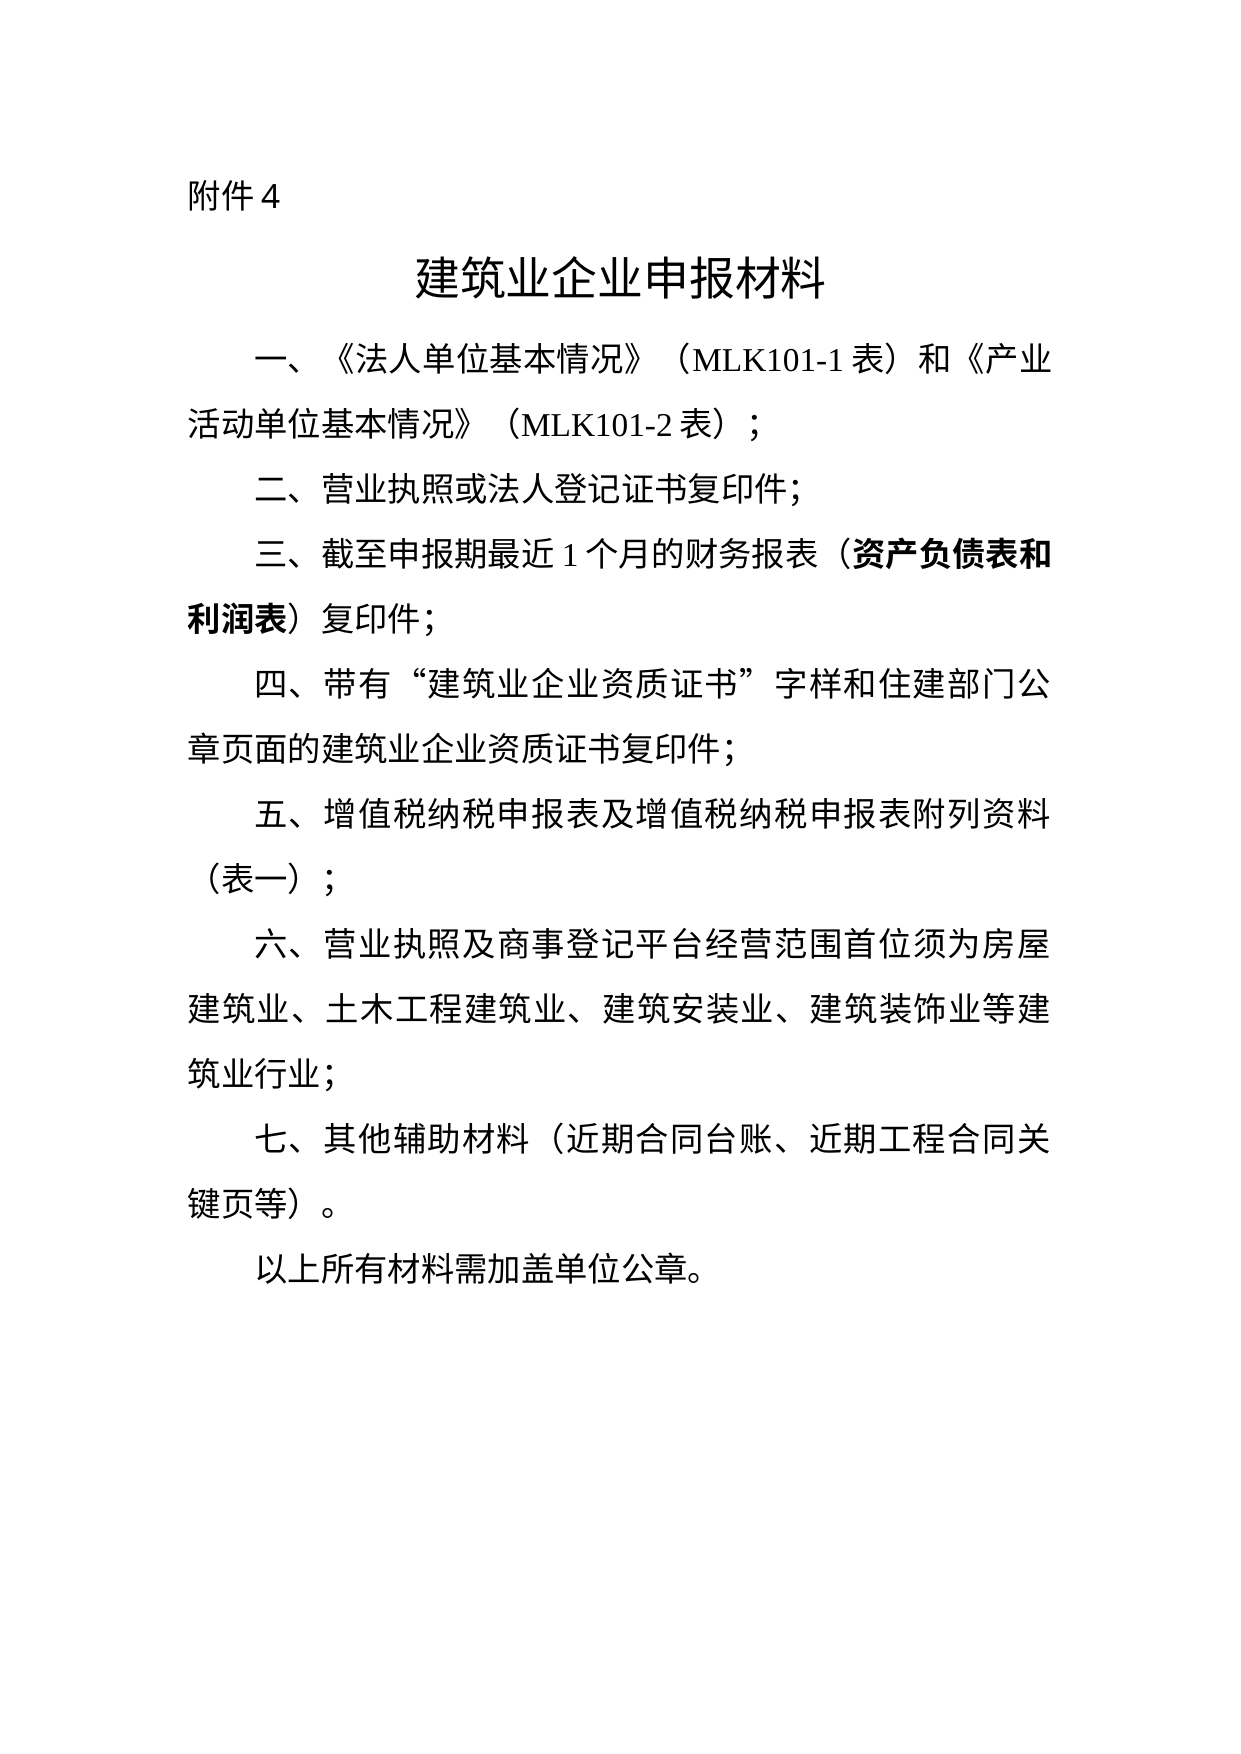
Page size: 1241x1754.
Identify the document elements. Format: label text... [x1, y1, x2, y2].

list 以上所有材料需加盖单位公章。 [187, 1234, 1053, 1299]
list 五、增值税纳税申报表及增值税纳税申报表附列资料（表一）； [187, 779, 1053, 909]
list 二、营业执照或法人登记证书复印件； [187, 454, 1053, 519]
text 一、《法人单位基本情况》（MLK101-1表）和《产业活动单位基本情况》（MLK101-2表）； [187, 324, 1053, 454]
text 附件4 [187, 162, 1053, 227]
text 建筑业企业申报材料 [187, 227, 1053, 324]
text 六、营业执照及商事登记平台经营范围首位须为房屋建筑业、土木工程建筑业、建筑安装业、建筑装饰业等建筑业行业； [187, 909, 1053, 1104]
list 四、带有“建筑业企业资质证书”字样和住建部门公章页面的建筑业企业资质证书复印件； [187, 649, 1053, 779]
list 三、截至申报期最近1个月的财务报表（资产负债表和利润表）复印件； [187, 519, 1053, 649]
text 七、其他辅助材料（近期合同台账、近期工程合同关键页等）。 [187, 1104, 1053, 1234]
